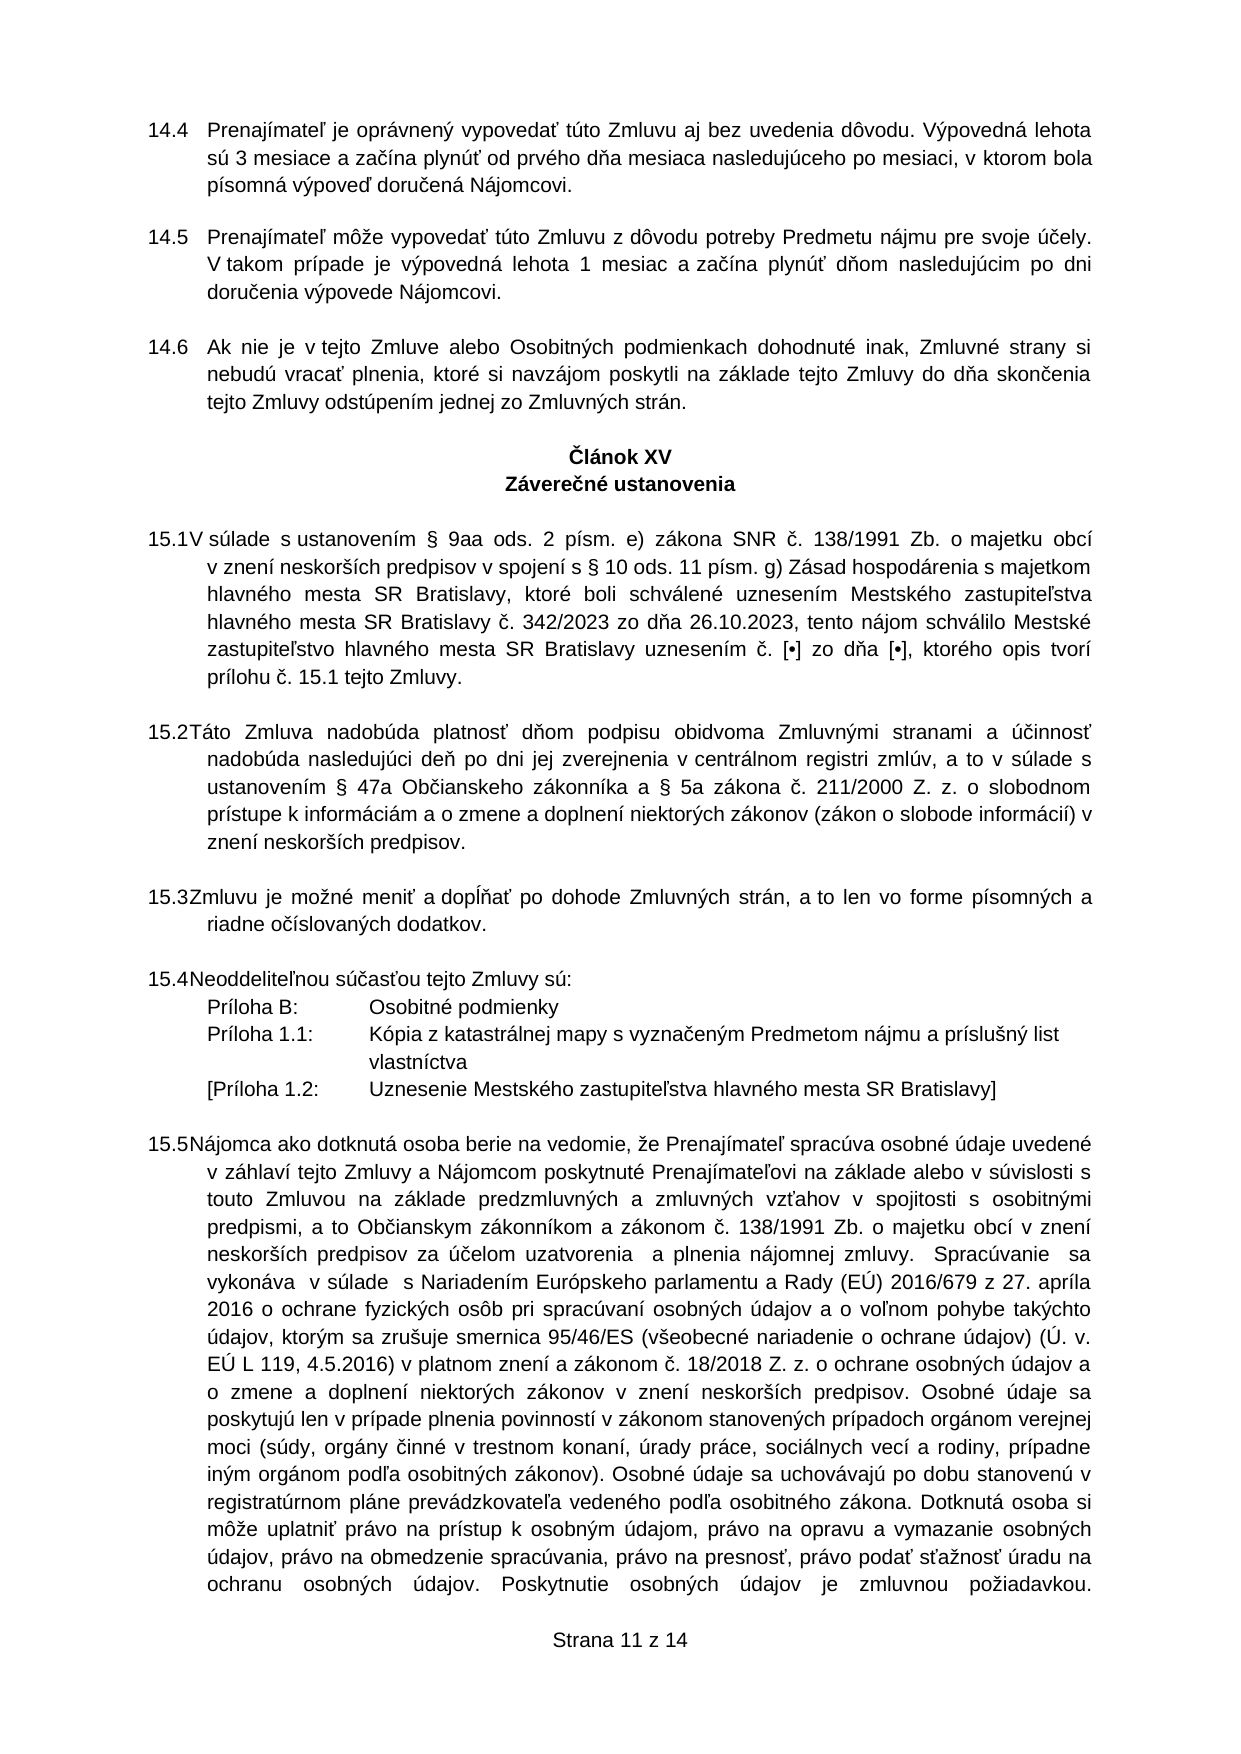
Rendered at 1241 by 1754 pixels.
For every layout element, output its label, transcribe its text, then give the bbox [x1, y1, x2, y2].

list Ak nie je v tejto Zmluve alebo Osobitných podmienkach dohodnuté inak, Zmluvné strany si nebudú vracať plnenia, ktoré si navzájom poskytli na základe tejto Zmluvy do dňa skončenia tejto Zmluvy odstúpením jednej zo Zmluvných strán. [148, 334, 1092, 413]
list V súlade s ustanovením § 9aa ods. 2 písm. e) zákona SNR č. 138/1991 Zb. o majetku obcí v znení neskorších predpisov v spojení s § 10 ods. 11 písm. g) Zásad hospodárenia s majetkom hlavného mesta SR Bratislavy, ktoré boli schválené uznesením Mestského zastupiteľstva hlavného mesta SR Bratislavy č. 342/2023 zo dňa 26.10.2023, tento nájom schválilo Mestské zastupiteľstvo hlavného mesta SR Bratislavy uznesením č. [•] zo dňa [•], ktorého opis tvorí prílohu č. 15.1 tejto Zmluvy. [148, 527, 1092, 688]
list Prenajímateľ je oprávnený vypovedať túto Zmluvu aj bez uvedenia dôvodu. Výpovedná lehota sú 3 mesiace a začína plynúť od prvého dňa mesiaca nasledujúceho po mesiaci, v ktorom bola písomná výpoveď doručená Nájomcovi. [148, 118, 1092, 197]
list Zmluvu je možné meniť a dopĺňať po dohode Zmluvných strán, a to len vo forme písomných a riadne očíslovaných dodatkov. [148, 884, 1092, 936]
list Táto Zmluva nadobúda platnosť dňom podpisu obidvoma Zmluvnými stranami a účinnosť nadobúda nasledujúci deň po dni jej zverejnenia v centrálnom registri zmlúv, a to v súlade s ustanovením § 47a Občianskeho zákonníka a § 5a zákona č. 211/2000 Z. z. o slobodnom prístupe k informáciám a o zmene a doplnení niektorých zákonov (zákon o slobode informácií) v znení neskorších predpisov. [148, 719, 1092, 853]
list Prenajímateľ môže vypovedať túto Zmluvu z dôvodu potreby Predmetu nájmu pre svoje účely. V takom prípade je výpovedná lehota 1 mesiac a začína plynúť dňom nasledujúcim po dni doručenia výpovede Nájomcovi. [148, 224, 1092, 303]
text Príloha 1.1: Kópia z katastrálnej mapy s vyznačeným Predmetom nájmu a príslušný list vlastníctva [207, 1022, 1092, 1073]
text Záverečné ustanovenia [148, 472, 1092, 496]
text Príloha B: Osobitné podmienky [207, 994, 1092, 1018]
list Neoddeliteľnou súčasťou tejto Zmluvy sú: [148, 967, 1092, 991]
text [Príloha 1.2: Uznesenie Mestského zastupiteľstva hlavného mesta SR Bratislavy] [207, 1077, 1092, 1101]
text Článok XV [148, 444, 1092, 468]
